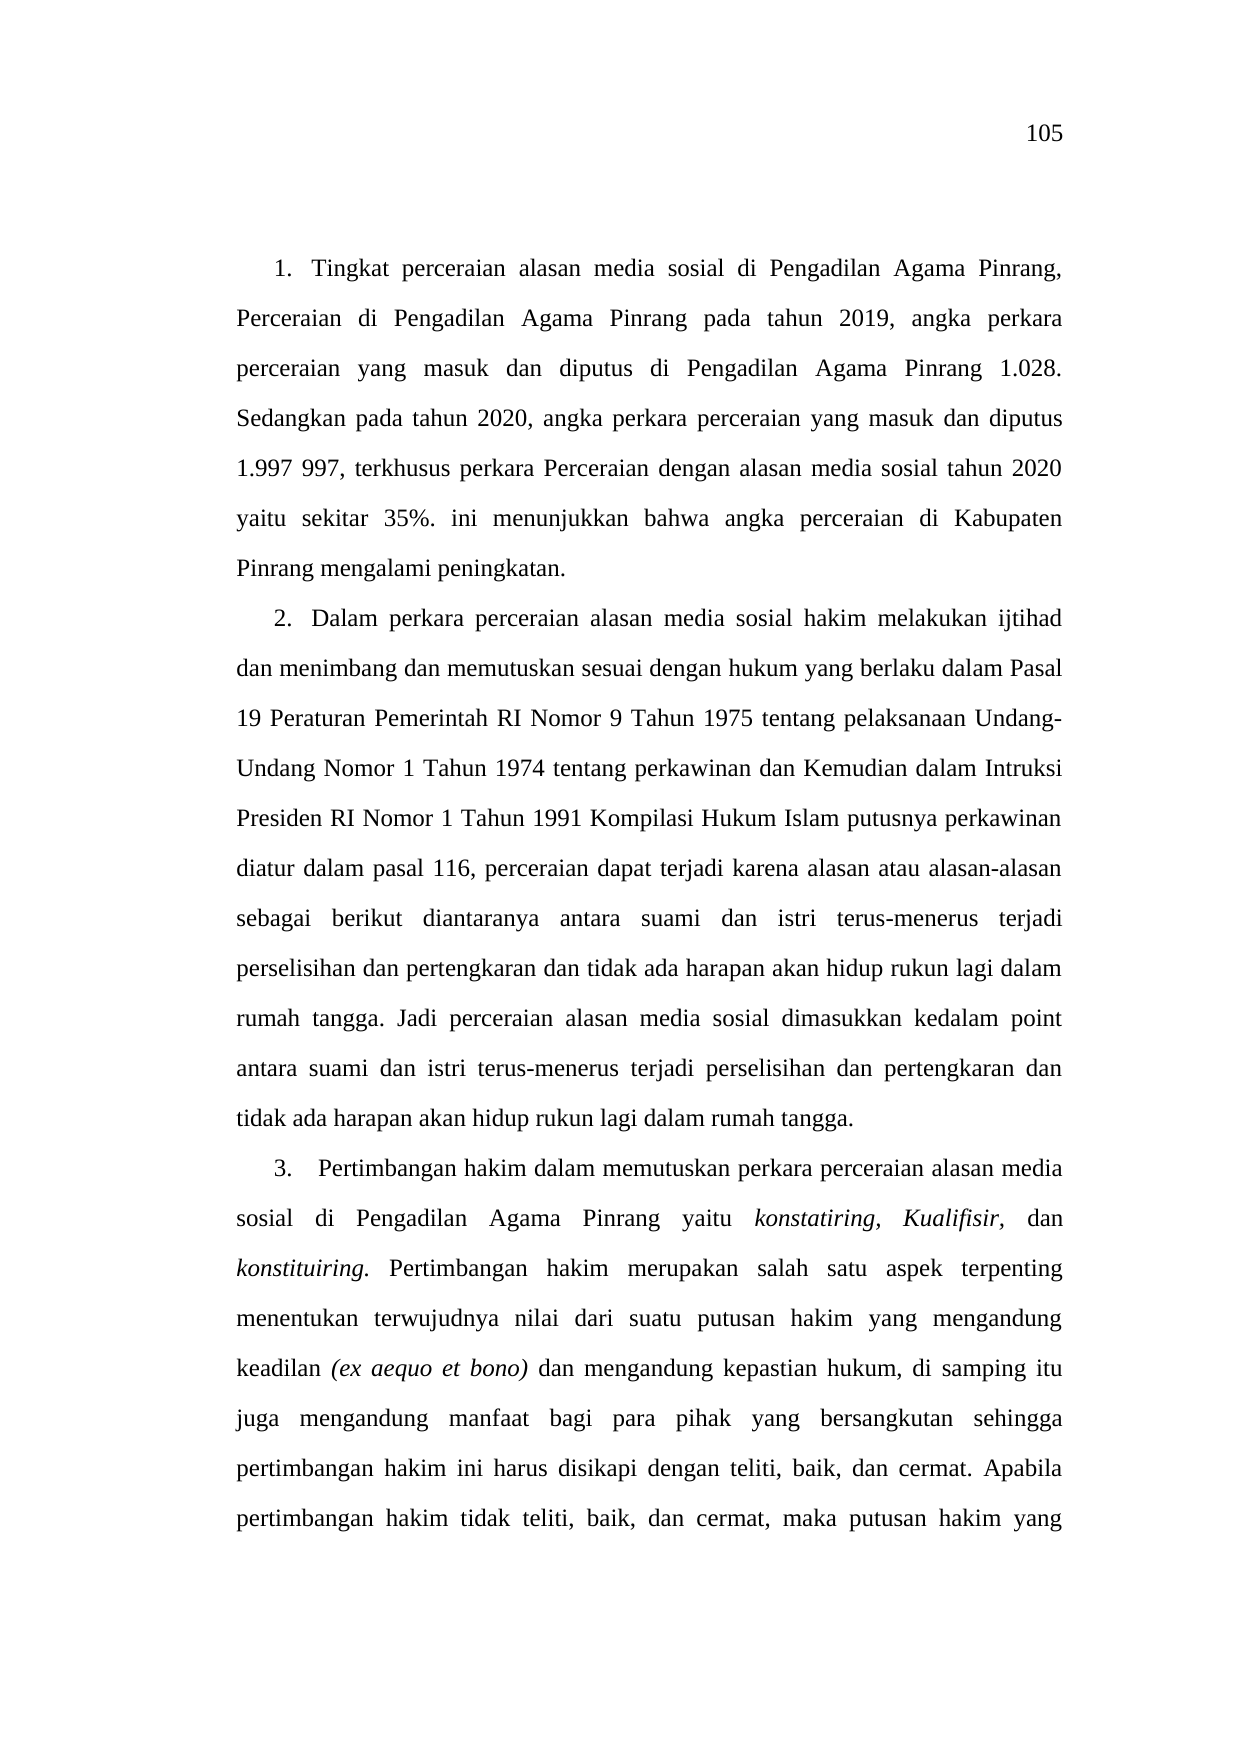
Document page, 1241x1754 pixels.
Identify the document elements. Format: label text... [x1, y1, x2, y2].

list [236, 1136, 1063, 1536]
list Dalam perkara perceraian alasan media sosial hakim melakukan ijtihad dan menimbang dan memutuskan sesuai dengan hukum yang berlaku dalam Pasal 19 Peraturan Pemerintah RI Nomor 9 Tahun 1975 tentang pelaksanaan Undang-Undang Nomor 1 Tahun 1974 tentang perkawinan dan Kemudian dalam Intruksi Presiden RI Nomor 1 Tahun 1991 Kompilasi Hukum Islam putusnya perkawinan diatur dalam pasal 116, perceraian dapat terjadi karena alasan atau alasan-alasan sebagai berikut diantaranya antara suami dan istri terus-menerus terjadi perselisihan dan pertengkaran dan tidak ada harapan akan hidup rukun lagi dalam rumah tangga. Jadi perceraian alasan media sosial dimasukkan kedalam point antara suami dan istri terus-menerus terjadi perselisihan dan pertengkaran dan tidak ada harapan akan hidup rukun lagi dalam rumah tangga. [236, 586, 1063, 1136]
list Tingkat perceraian alasan media sosial di Pengadilan Agama Pinrang, Perceraian di Pengadilan Agama Pinrang pada tahun 2019, angka perkara perceraian yang masuk dan diputus di Pengadilan Agama Pinrang 1.028. Sedangkan pada tahun 2020, angka perkara perceraian yang masuk dan diputus 1.997 997, terkhusus perkara Perceraian dengan alasan media sosial tahun 2020 yaitu sekitar 35%. ini menunjukkan bahwa angka perceraian di Kabupaten Pinrang mengalami peningkatan. [236, 236, 1063, 586]
